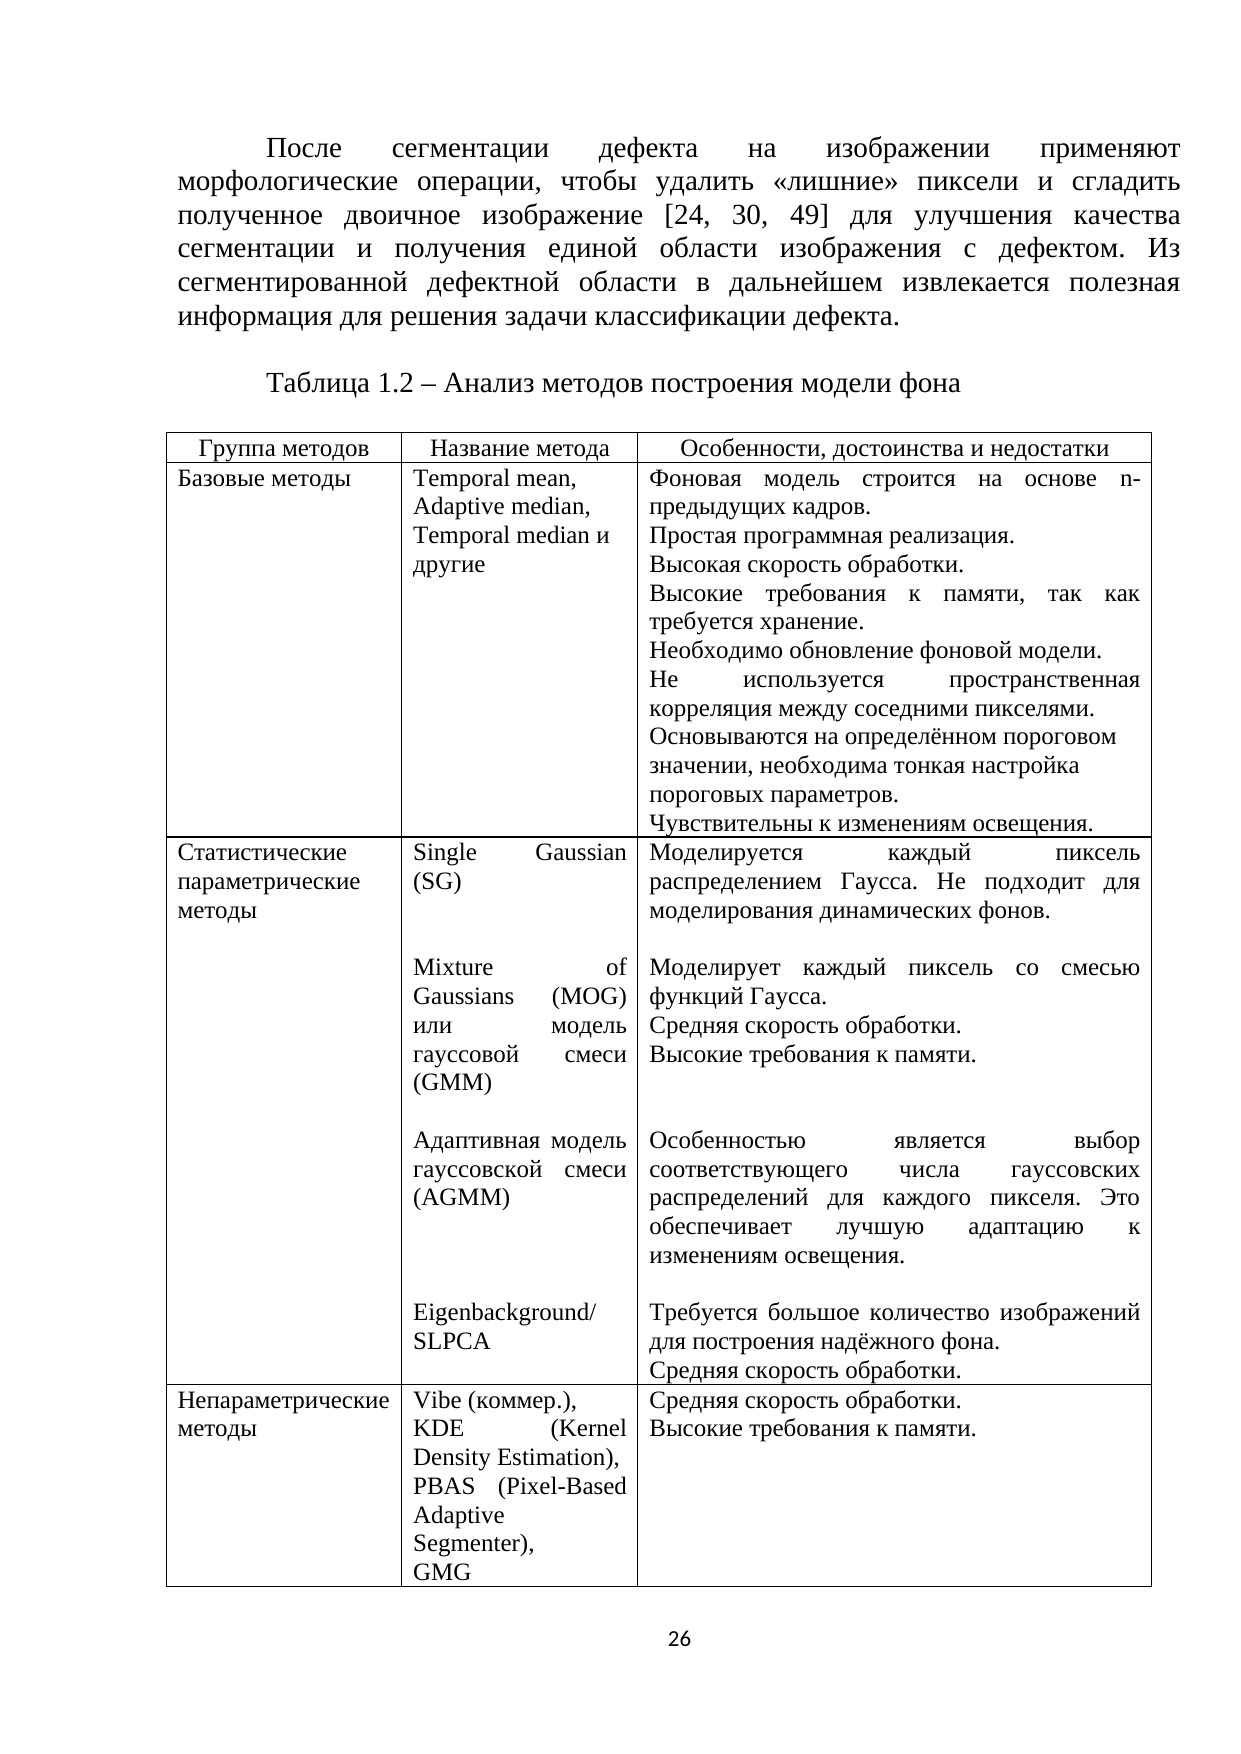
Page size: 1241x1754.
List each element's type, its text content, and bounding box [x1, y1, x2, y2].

table_cell Непараметрические методы [167, 1385, 401, 1586]
table_cell Моделируется каждый пиксель распределением Гаусса. Не подходит для моделирования динамических фонов. Моделирует каждый пиксель со смесью функций Гаусса. Средняя скорость обработки. Высокие требования к памяти. Особенностью является выбор соответствующего числа гауссовских распределений для каждого пикселя. Это обеспечивает лучшую адаптацию к изменениям освещения. Требуется большое количество изображений для построения надёжного фона. Средняя скорость обработки. [638, 838, 1151, 1384]
text После сегментации дефекта на изображении применяют морфологические операции, чтобы удалить «лишние» пиксели и сгладить полученное двоичное изображение [24, 30, 49] для улучшения качества сегментации и получения единой области изображения с дефектом. Из сегментированной дефектной области в дальнейшем извлекается полезная информация для решения задачи классификации дефекта. [177, 130, 1181, 331]
table_cell Базовые методы [167, 463, 401, 836]
text Таблица 1.2 – Анализ методов построения модели фона [177, 365, 1181, 398]
table_header Особенности, достоинства и недостатки [638, 433, 1151, 462]
table_header Группа методов [167, 433, 401, 462]
table_cell Фоновая модель строится на основе n-предыдущих кадров. Простая программная реализация. Высокая скорость обработки. Высокие требования к памяти, так как требуется хранение. Необходимо обновление фоновой модели. Не используется пространственная корреляция между соседними пикселями. Основываются на определённом пороговом значении, необходима тонкая настройка пороговых параметров. Чувствительны к изменениям освещения. [638, 463, 1151, 836]
table_cell Статистические параметрические методы [167, 838, 401, 1384]
table_cell Vibe (коммер.), KDE (Kernel Density Estimation), PBAS (Pixel-Based Adaptive Segmenter), GMG [402, 1385, 637, 1586]
table_header Название метода [402, 433, 637, 462]
table_cell Temporal mean, Adaptive median, Temporal median и другие [402, 463, 637, 836]
table_cell Single Gaussian (SG) Mixture of Gaussians (MOG) или модель гауссовой смеси (GMM) Адаптивная модель гауссовской смеси (AGMM) Eigenbackground/SLPCA [402, 838, 637, 1384]
table_cell Средняя скорость обработки. Высокие требования к памяти. [638, 1385, 1151, 1586]
